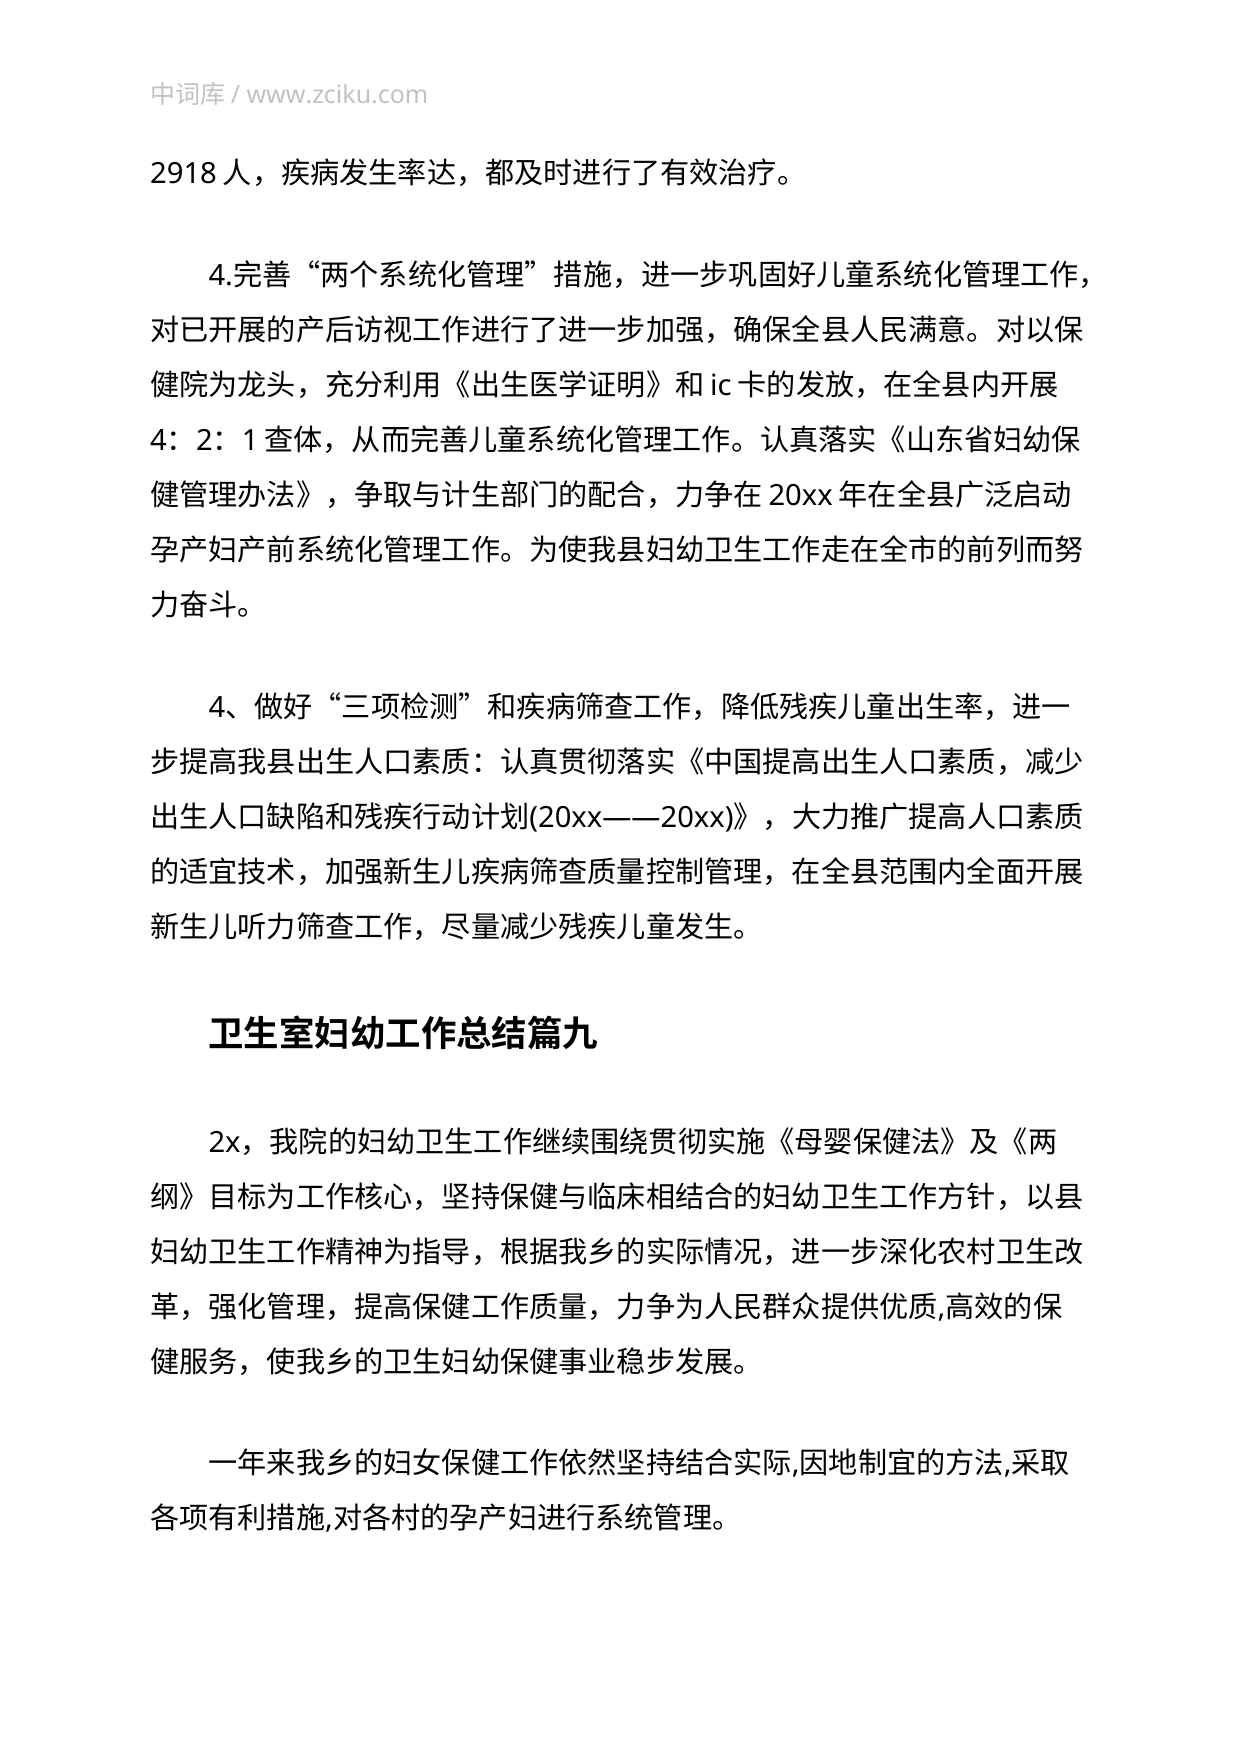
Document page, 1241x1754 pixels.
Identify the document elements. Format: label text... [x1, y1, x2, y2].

text 一年来我乡的妇女保健工作依然坚持结合实际,因地制宜的方法,采取各项有利措施,对各村的孕产妇进行系统管理。 [150, 1440, 1090, 1537]
text 卫生室妇幼工作总结篇九 [150, 1005, 1090, 1056]
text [150, 150, 1090, 192]
text 4.完善“两个系统化管理”措施，进一步巩固好儿童系统化管理工作，对已开展的产后访视工作进行了进一步加强，确保全县人民满意。对以保健院为龙头，充分利用《出生医学证明》和ic卡的发放，在全县内开展4：2：1查体，从而完善儿童系统化管理工作。认真落实《山东省妇幼保健管理办法》，争取与计生部门的配合，力争在20xx年在全县广泛启动孕产妇产前系统化管理工作。为使我县妇幼卫生工作走在全市的前列而努力奋斗。 [150, 252, 1090, 624]
text 4、做好“三项检测”和疾病筛查工作，降低残疾儿童出生率，进一步提高我县出生人口素质：认真贯彻落实《中国提高出生人口素质，减少出生人口缺陷和残疾行动计划(20xx——20xx)》，大力推广提高人口素质的适宜技术，加强新生儿疾病筛查质量控制管理，在全县范围内全面开展新生儿听力筛查工作，尽量减少残疾儿童发生。 [150, 683, 1090, 946]
text 2x，我院的妇幼卫生工作继续围绕贯彻实施《母婴保健法》及《两纲》目标为工作核心，坚持保健与临床相结合的妇幼卫生工作方针，以县妇幼卫生工作精神为指导，根据我乡的实际情况，进一步深化农村卫生改革，强化管理，提高保健工作质量，力争为人民群众提供优质,高效的保健服务，使我乡的卫生妇幼保健事业稳步发展。 [150, 1118, 1090, 1381]
